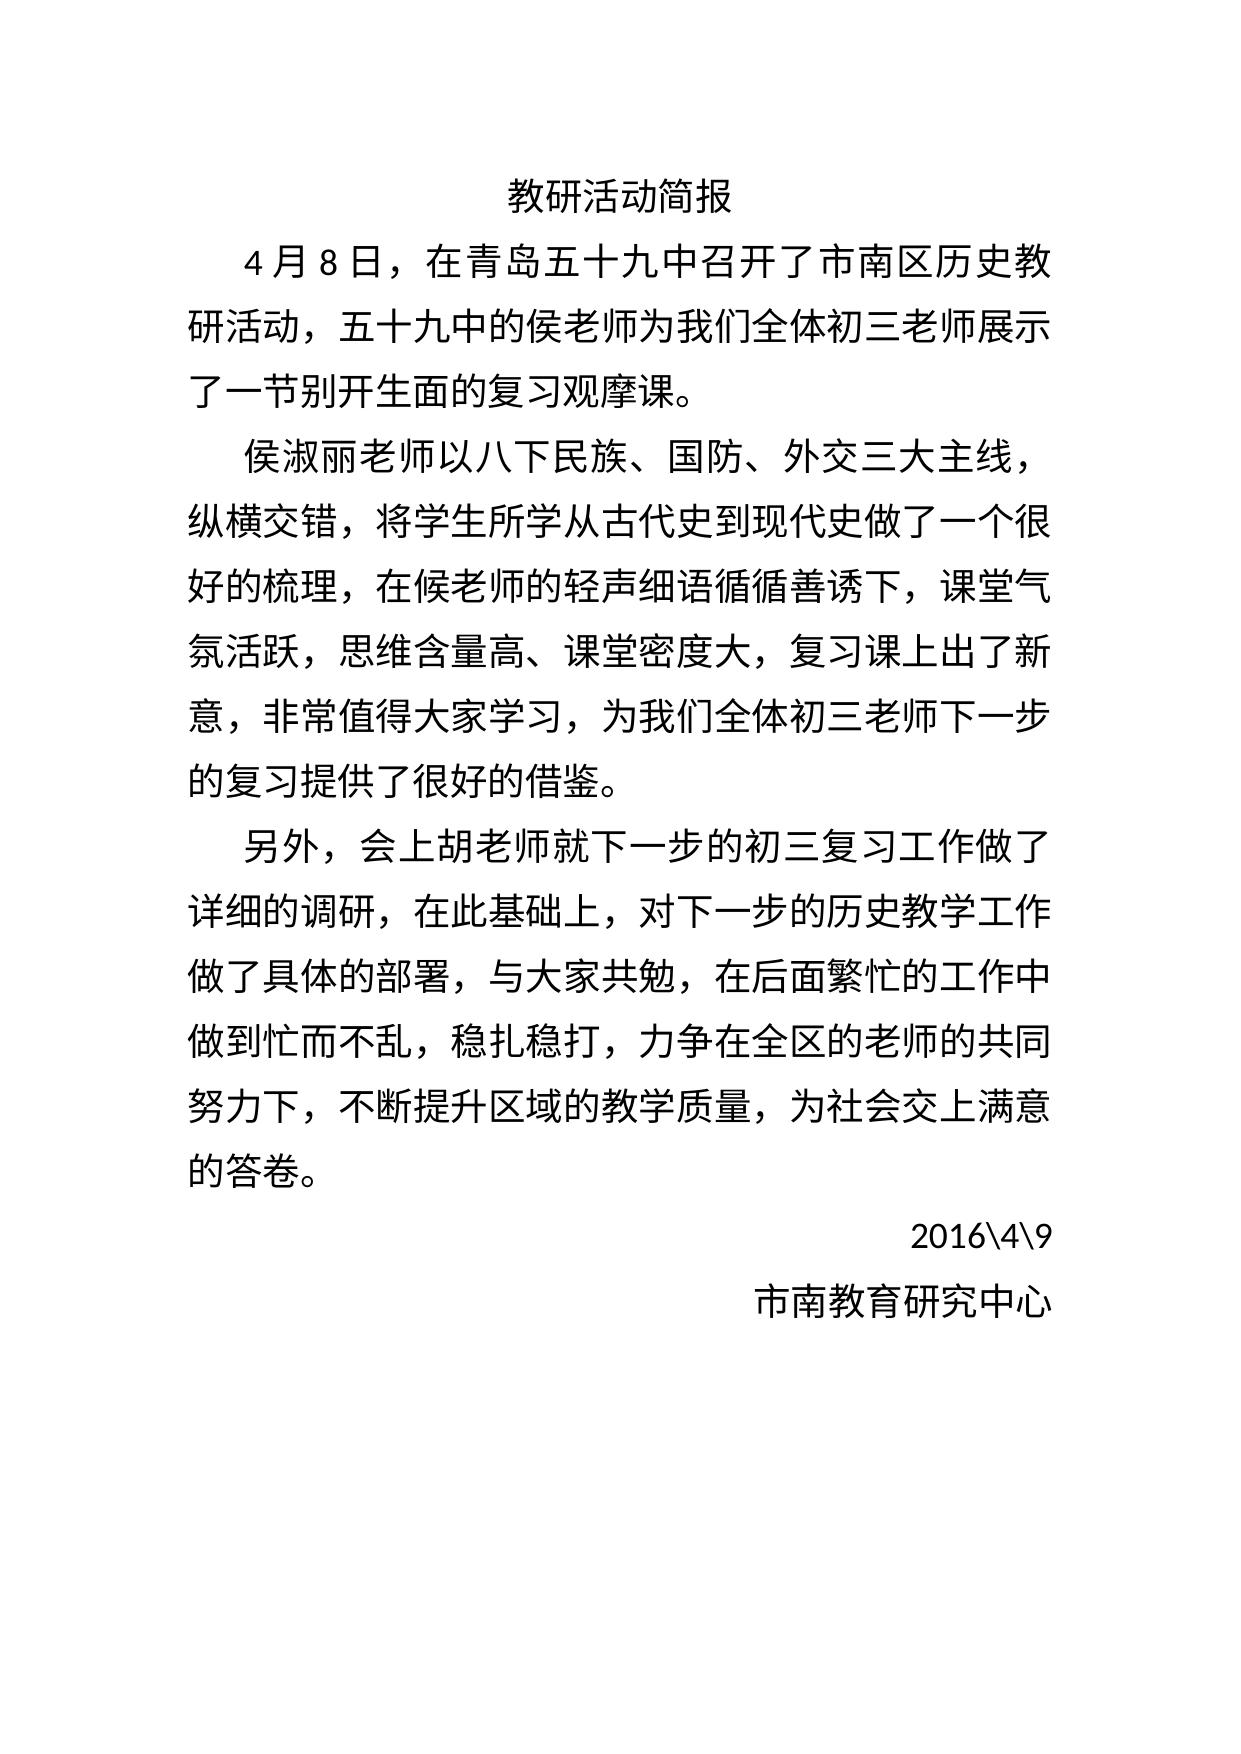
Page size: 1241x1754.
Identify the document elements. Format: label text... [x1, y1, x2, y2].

text 市南教育研究中心 [187, 1267, 1053, 1332]
text 侯淑丽老师以八下民族、国防、外交三大主线，纵横交错，将学生所学从古代史到现代史做了一个很好的梳理，在候老师的轻声细语循循善诱下，课堂气氛活跃，思维含量高、课堂密度大，复习课上出了新意，非常值得大家学习，为我们全体初三老师下一步的复习提供了很好的借鉴。 [187, 422, 1053, 812]
text 教研活动简报 [187, 162, 1053, 227]
text 4月8日，在青岛五十九中召开了市南区历史教研活动，五十九中的侯老师为我们全体初三老师展示了一节别开生面的复习观摩课。 [187, 227, 1053, 422]
text 2016\4\9 [187, 1202, 1053, 1267]
text 另外，会上胡老师就下一步的初三复习工作做了详细的调研，在此基础上，对下一步的历史教学工作做了具体的部署，与大家共勉，在后面繁忙的工作中做到忙而不乱，稳扎稳打，力争在全区的老师的共同努力下，不断提升区域的教学质量，为社会交上满意的答卷。 [187, 812, 1053, 1202]
